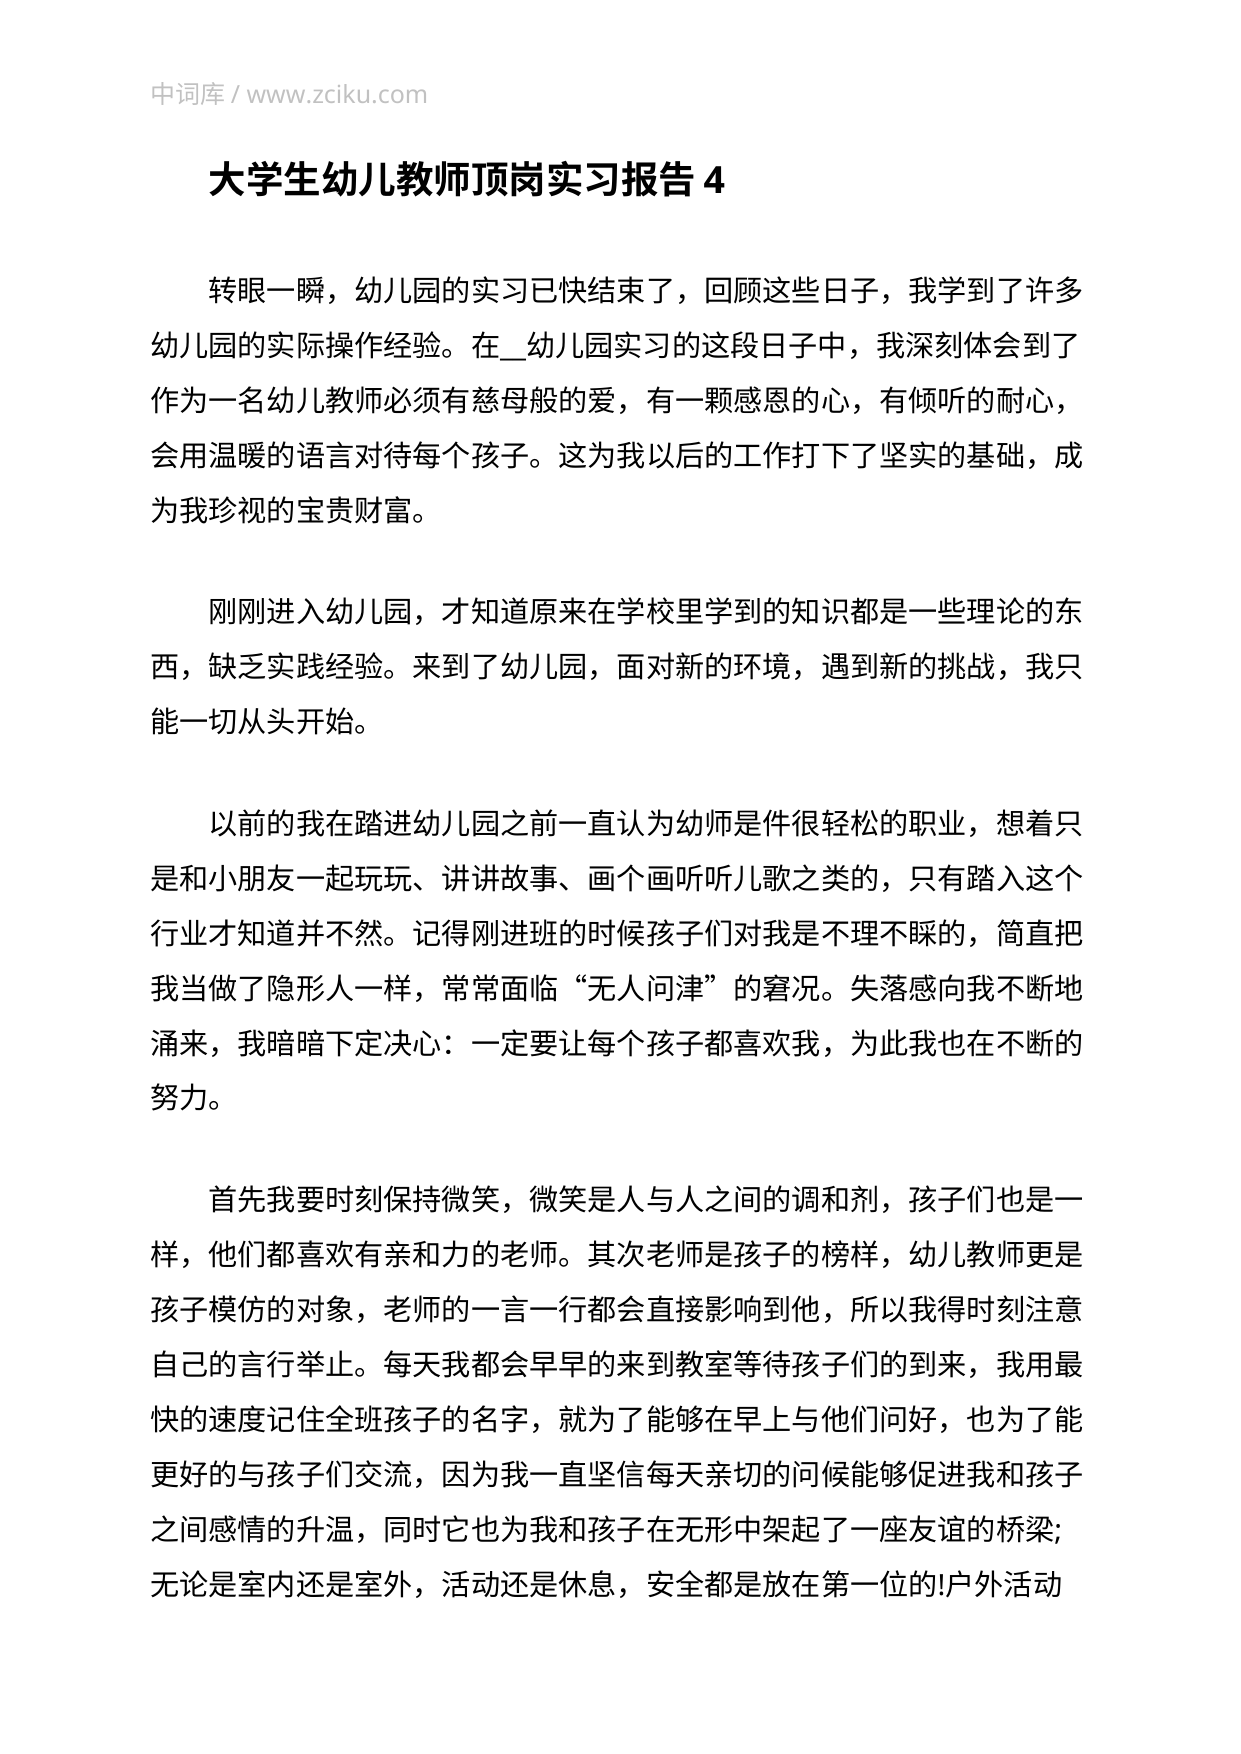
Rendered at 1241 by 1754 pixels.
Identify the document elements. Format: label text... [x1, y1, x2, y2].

text 刚刚进入幼儿园，才知道原来在学校里学到的知识都是一些理论的东西，缺乏实践经验。来到了幼儿园，面对新的环境，遇到新的挑战，我只能一切从头开始。 [150, 589, 1090, 741]
text 大学生幼儿教师顶岗实习报告4 [150, 150, 1090, 204]
text 转眼一瞬，幼儿园的实习已快结束了，回顾这些日子，我学到了许多幼儿园的实际操作经验。在__幼儿园实习的这段日子中，我深刻体会到了作为一名幼儿教师必须有慈母般的爱，有一颗感恩的心，有倾听的耐心，会用温暖的语言对待每个孩子。这为我以后的工作打下了坚实的基础，成为我珍视的宝贵财富。 [150, 268, 1090, 529]
text 以前的我在踏进幼儿园之前一直认为幼师是件很轻松的职业，想着只是和小朋友一起玩玩、讲讲故事、画个画听听儿歌之类的，只有踏入这个行业才知道并不然。记得刚进班的时候孩子们对我是不理不睬的，简直把我当做了隐形人一样，常常面临“无人问津”的窘况。失落感向我不断地涌来，我暗暗下定决心：一定要让每个孩子都喜欢我，为此我也在不断的努力。 [150, 801, 1090, 1117]
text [150, 1177, 1090, 1604]
